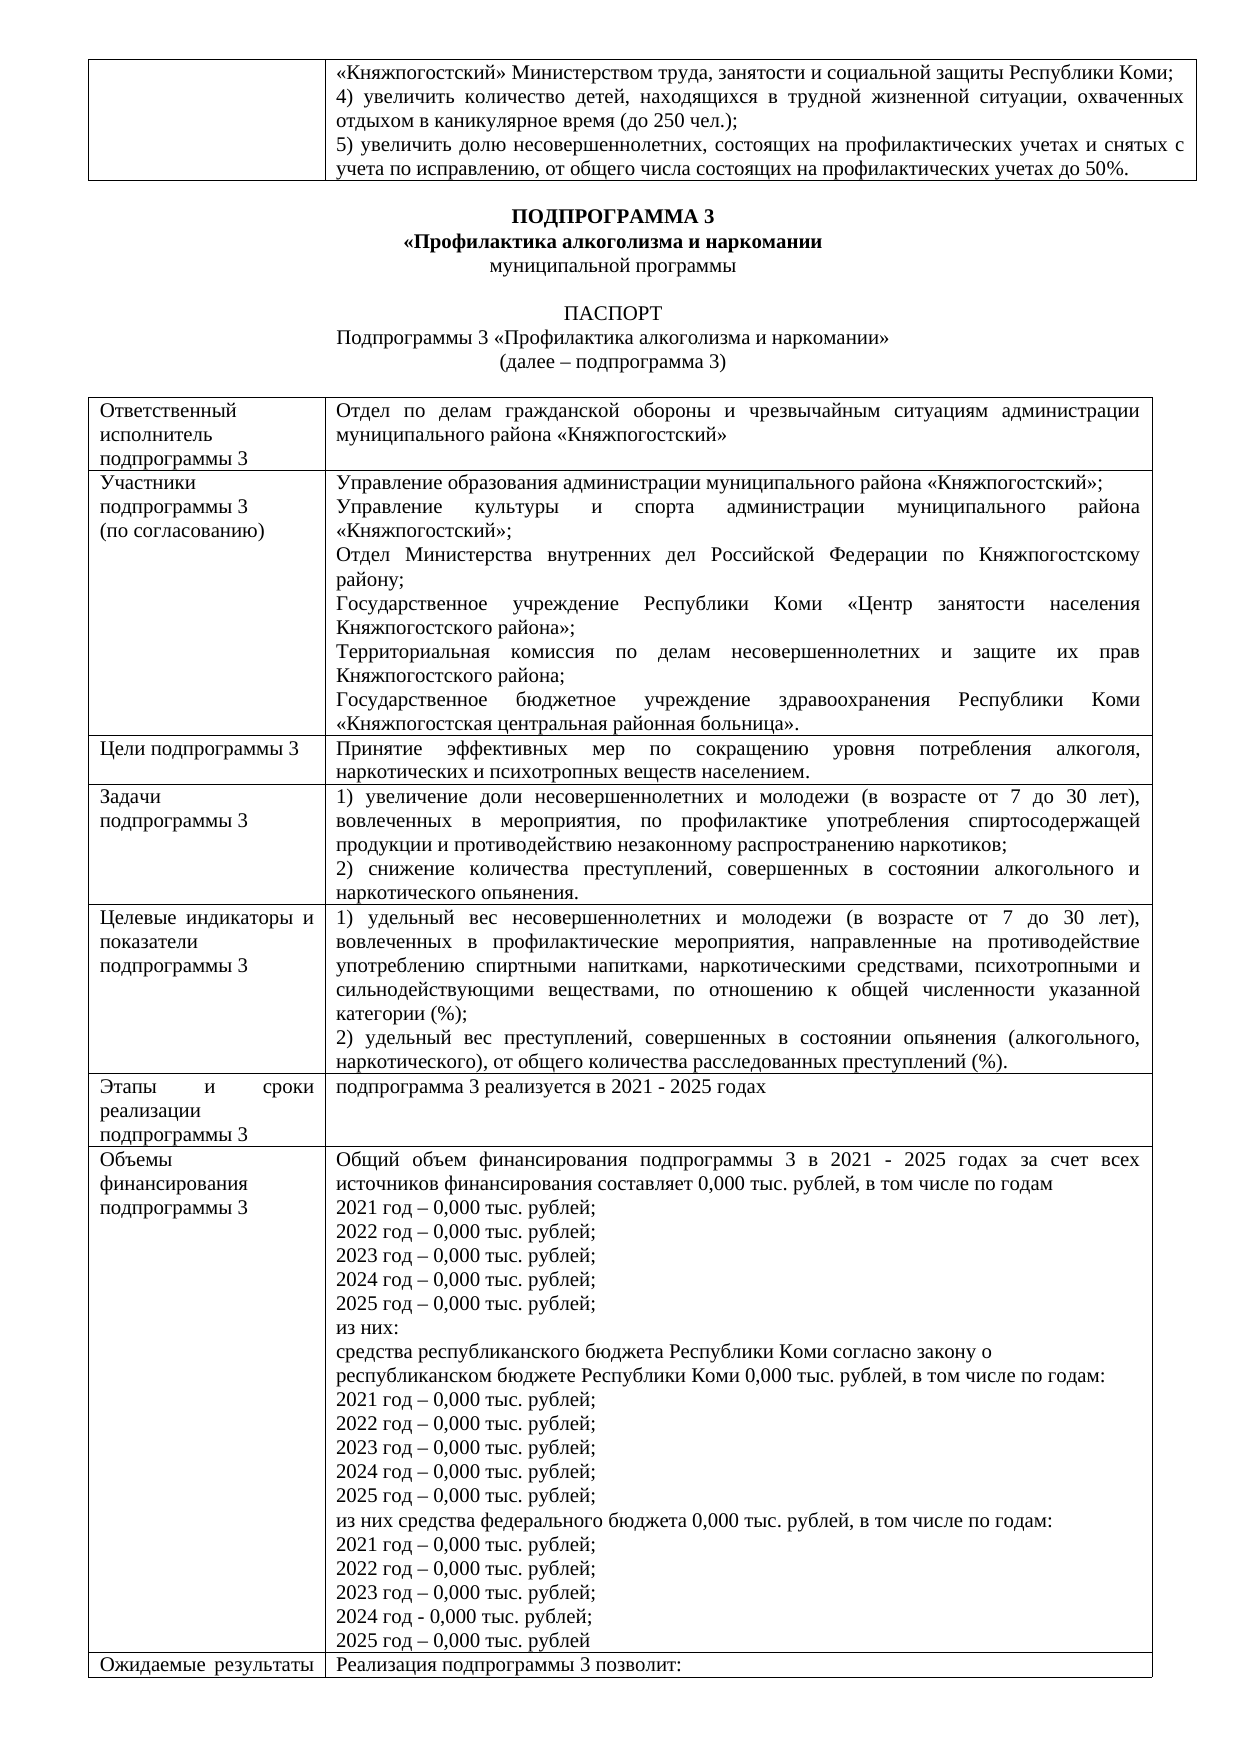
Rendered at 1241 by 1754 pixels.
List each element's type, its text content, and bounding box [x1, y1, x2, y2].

subtitle ПАСПОРТ [118, 301, 1107, 325]
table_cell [326, 60, 1196, 180]
table_cell Задачи подпрограммы 3 [89, 785, 325, 904]
table_cell Целевые индикаторы и показатели подпрограммы 3 [89, 905, 325, 1073]
subtitle «Профилактика алкоголизма и наркомании [118, 228, 1107, 253]
table_cell Цели подпрограммы 3 [89, 736, 325, 783]
table_header Отдел по делам гражданской обороны и чрезвычайным ситуациям администрации муниципального района «Княжпогостский» [326, 398, 1152, 470]
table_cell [326, 1653, 1152, 1676]
subtitle (далее – подпрограмма 3) [118, 349, 1107, 373]
table_cell 1) увеличение доли несовершеннолетних и молодежи (в возрасте от 7 до 30 лет), вовлеченных в мероприятия, по профилактике употребления спиртосодержащей продукции и противодействию незаконному распространению наркотиков; 2) снижение количества преступлений, совершенных в состоянии алкогольного и наркотического опьянения. [326, 785, 1152, 904]
table_cell подпрограмма 3 реализуется в 2021 - 2025 годах [326, 1074, 1152, 1146]
table_header Ответственный исполнитель подпрограммы 3 [89, 398, 325, 470]
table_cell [89, 60, 325, 180]
table_cell Общий объем финансирования подпрограммы 3 в 2021 - 2025 годах за счет всех источников финансирования составляет 0,000 тыс. рублей, в том числе по годам 2021 год – 0,000 тыс. рублей; 2022 год – 0,000 тыс. рублей; 2023 год – 0,000 тыс. рублей; 2024 год – 0,000 тыс. рублей; 2025 год – 0,000 тыс. рублей; из них: средства республиканского бюджета Республики Коми согласно закону о республиканском бюджете Республики Коми 0,000 тыс. рублей, в том числе по годам: 2021 год – 0,000 тыс. рублей; 2022 год – 0,000 тыс. рублей; 2023 год – 0,000 тыс. рублей; 2024 год – 0,000 тыс. рублей; 2025 год – 0,000 тыс. рублей; из них средства федерального бюджета 0,000 тыс. рублей, в том числе по годам: 2021 год – 0,000 тыс. рублей; 2022 год – 0,000 тыс. рублей; 2023 год – 0,000 тыс. рублей; 2024 год - 0,000 тыс. рублей; 2025 год – 0,000 тыс. рублей [326, 1147, 1152, 1652]
table_cell Объемы финансирования подпрограммы 3 [89, 1147, 325, 1652]
table_cell Управление образования администрации муниципального района «Княжпогостский»; Управление культуры и спорта администрации муниципального района «Княжпогостский»; Отдел Министерства внутренних дел Российской Федерации по Княжпогостскому району; Государственное учреждение Республики Коми «Центр занятости населения Княжпогостского района»; Территориальная комиссия по делам несовершеннолетних и защите их прав Княжпогостского района; Государственное бюджетное учреждение здравоохранения Республики Коми «Княжпогостская центральная районная больница». [326, 471, 1152, 735]
table_cell 1) удельный вес несовершеннолетних и молодежи (в возрасте от 7 до 30 лет), вовлеченных в профилактические мероприятия, направленные на противодействие употреблению спиртными напитками, наркотическими средствами, психотропными и сильнодействующими веществами, по отношению к общей численности указанной категории (%); 2) удельный вес преступлений, совершенных в состоянии опьянения (алкогольного, наркотического), от общего количества расследованных преступлений (%). [326, 905, 1152, 1073]
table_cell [89, 1653, 325, 1676]
table_cell Участники подпрограммы 3 (по согласованию) [89, 471, 325, 735]
table_cell Этапы и сроки реализации подпрограммы 3 [89, 1074, 325, 1146]
table_cell Принятие эффективных мер по сокращению уровня потребления алкоголя, наркотических и психотропных веществ населением. [326, 736, 1152, 783]
subtitle Подпрограммы 3 «Профилактика алкоголизма и наркомании» [118, 325, 1107, 349]
text ПОДПРОГРАММА 3 [118, 204, 1107, 228]
subtitle муниципальной программы [118, 253, 1107, 277]
